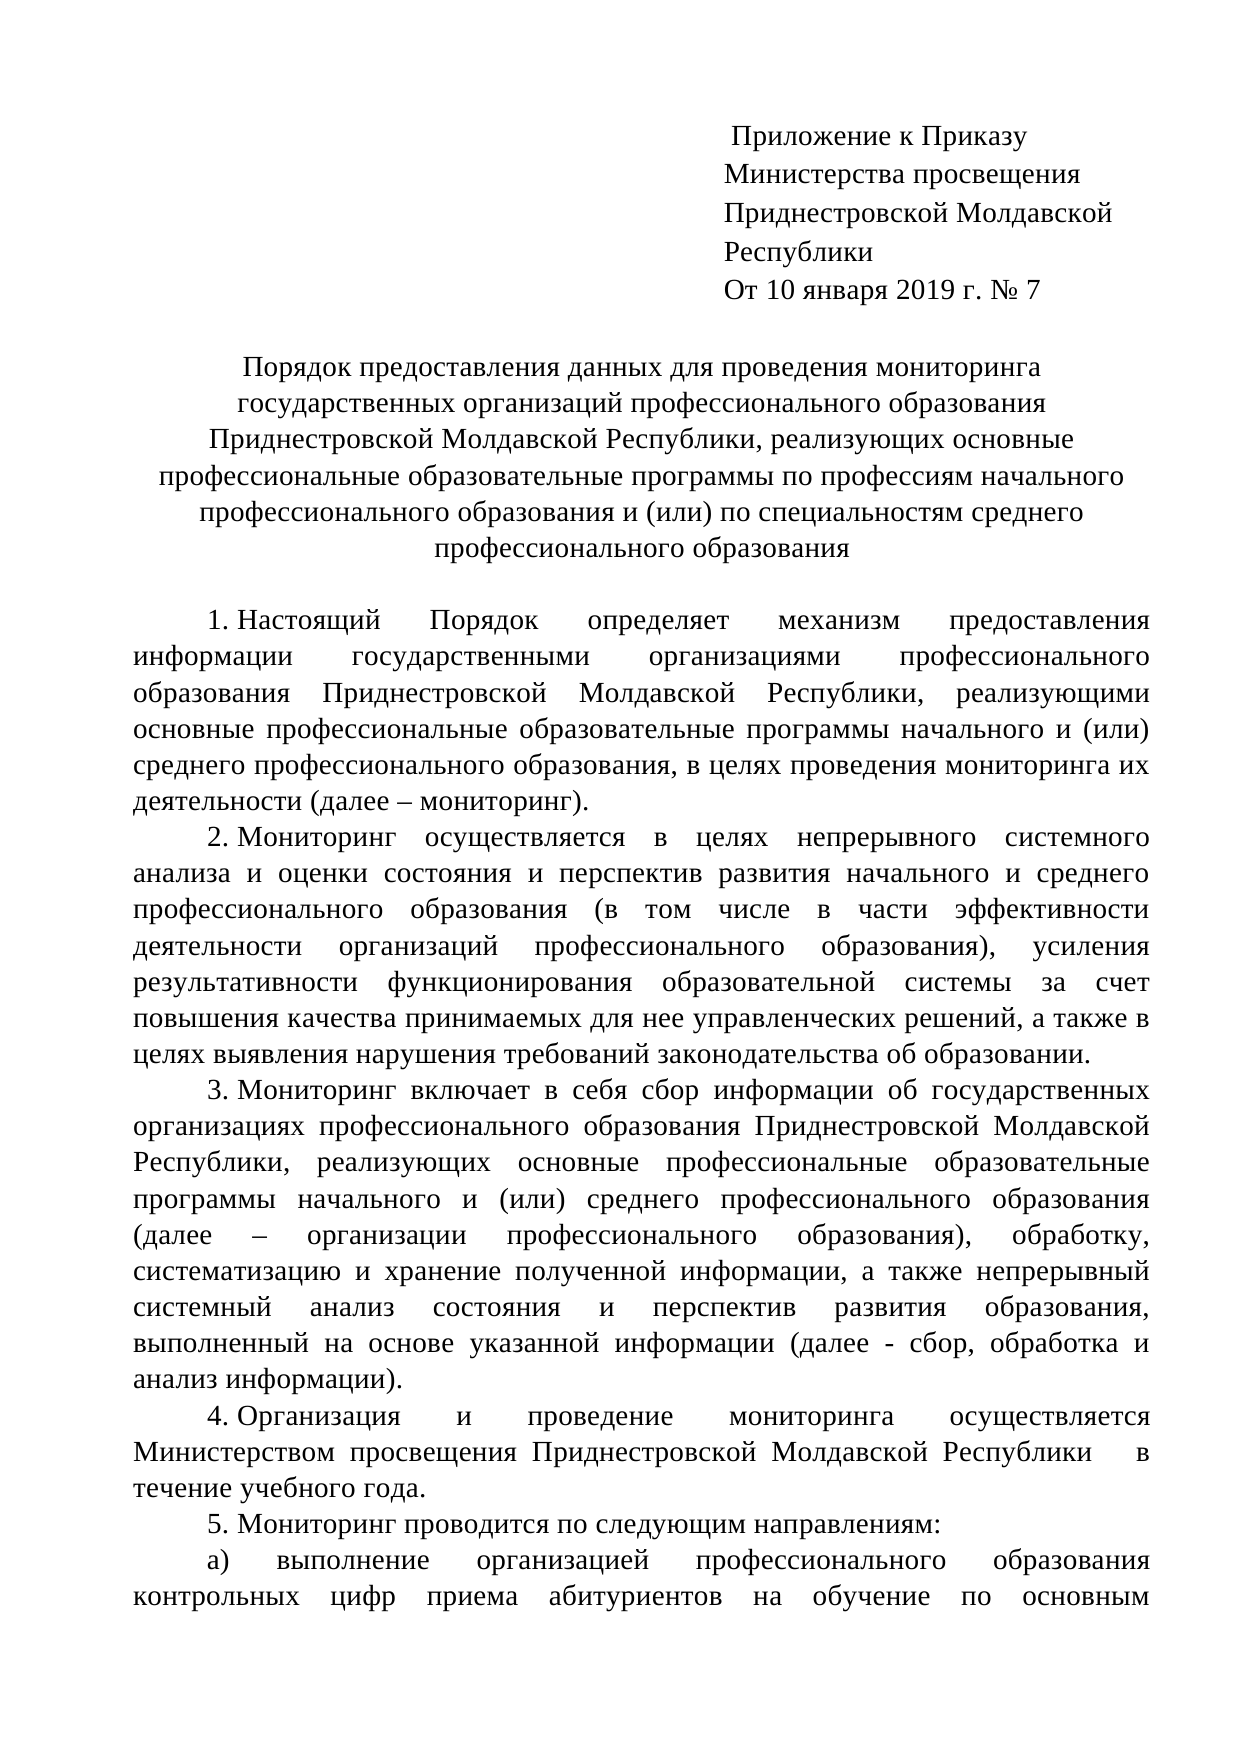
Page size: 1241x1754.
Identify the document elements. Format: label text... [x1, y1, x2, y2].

list Мониторинг включает в себя сбор информации об государственных организациях профессионального образования Приднестровской Молдавской Республики, реализующих основные профессиональные образовательные программы начального и (или) среднего профессионального образования (далее – организации профессионального образования), обработку, систематизацию и хранение полученной информации, а также непрерывный системный анализ состояния и перспектив развития образования, выполненный на основе указанной информации (далее - сбор, обработка и анализ информации). [133, 1072, 1152, 1395]
text Приложение к Приказу Министерства просвещения Приднестровской Молдавской Республики [723, 118, 1152, 267]
text Порядок предоставления данных для проведения мониторинга государственных организаций профессионального образования Приднестровской Молдавской Республики, реализующих основные профессиональные образовательные программы по профессиям начального профессионального образования и (или) по специальностям среднего профессионального образования [133, 349, 1152, 564]
list Организация и проведение мониторинга осуществляется Министерством просвещения Приднестровской Молдавской Республики в течение учебного года. [133, 1398, 1152, 1503]
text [133, 1542, 1152, 1612]
list Мониторинг проводится по следующим направлениям: [133, 1506, 1152, 1539]
list Мониторинг осуществляется в целях непрерывного системного анализа и оценки состояния и перспектив развития начального и среднего профессионального образования (в том числе в части эффективности деятельности организаций профессионального образования), усиления результативности функционирования образовательной системы за счет повышения качества принимаемых для нее управленческих решений, а также в целях выявления нарушения требований законодательства об образовании. [133, 819, 1152, 1070]
text От 10 января 2019 г. № 7 [723, 272, 1152, 306]
list Настоящий Порядок определяет механизм предоставления информации государственными организациями профессионального образования Приднестровской Молдавской Республики, реализующими основные профессиональные образовательные программы начального и (или) среднего профессионального образования, в целях проведения мониторинга их деятельности (далее – мониторинг). [133, 602, 1152, 817]
